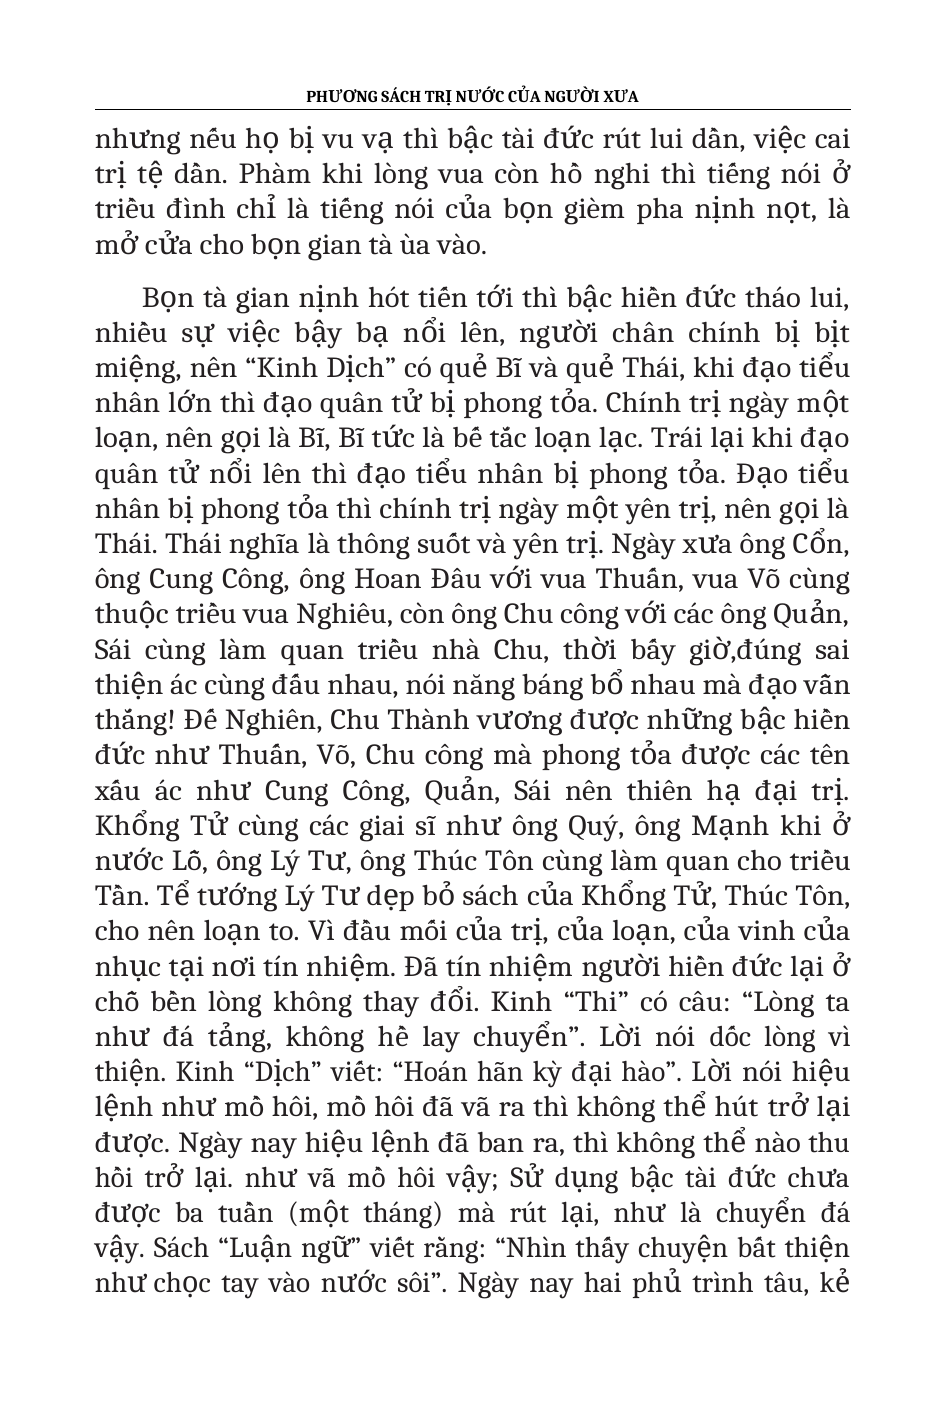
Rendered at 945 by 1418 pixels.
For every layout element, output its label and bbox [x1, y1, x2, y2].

text [94, 281, 851, 1300]
text [94, 122, 851, 261]
